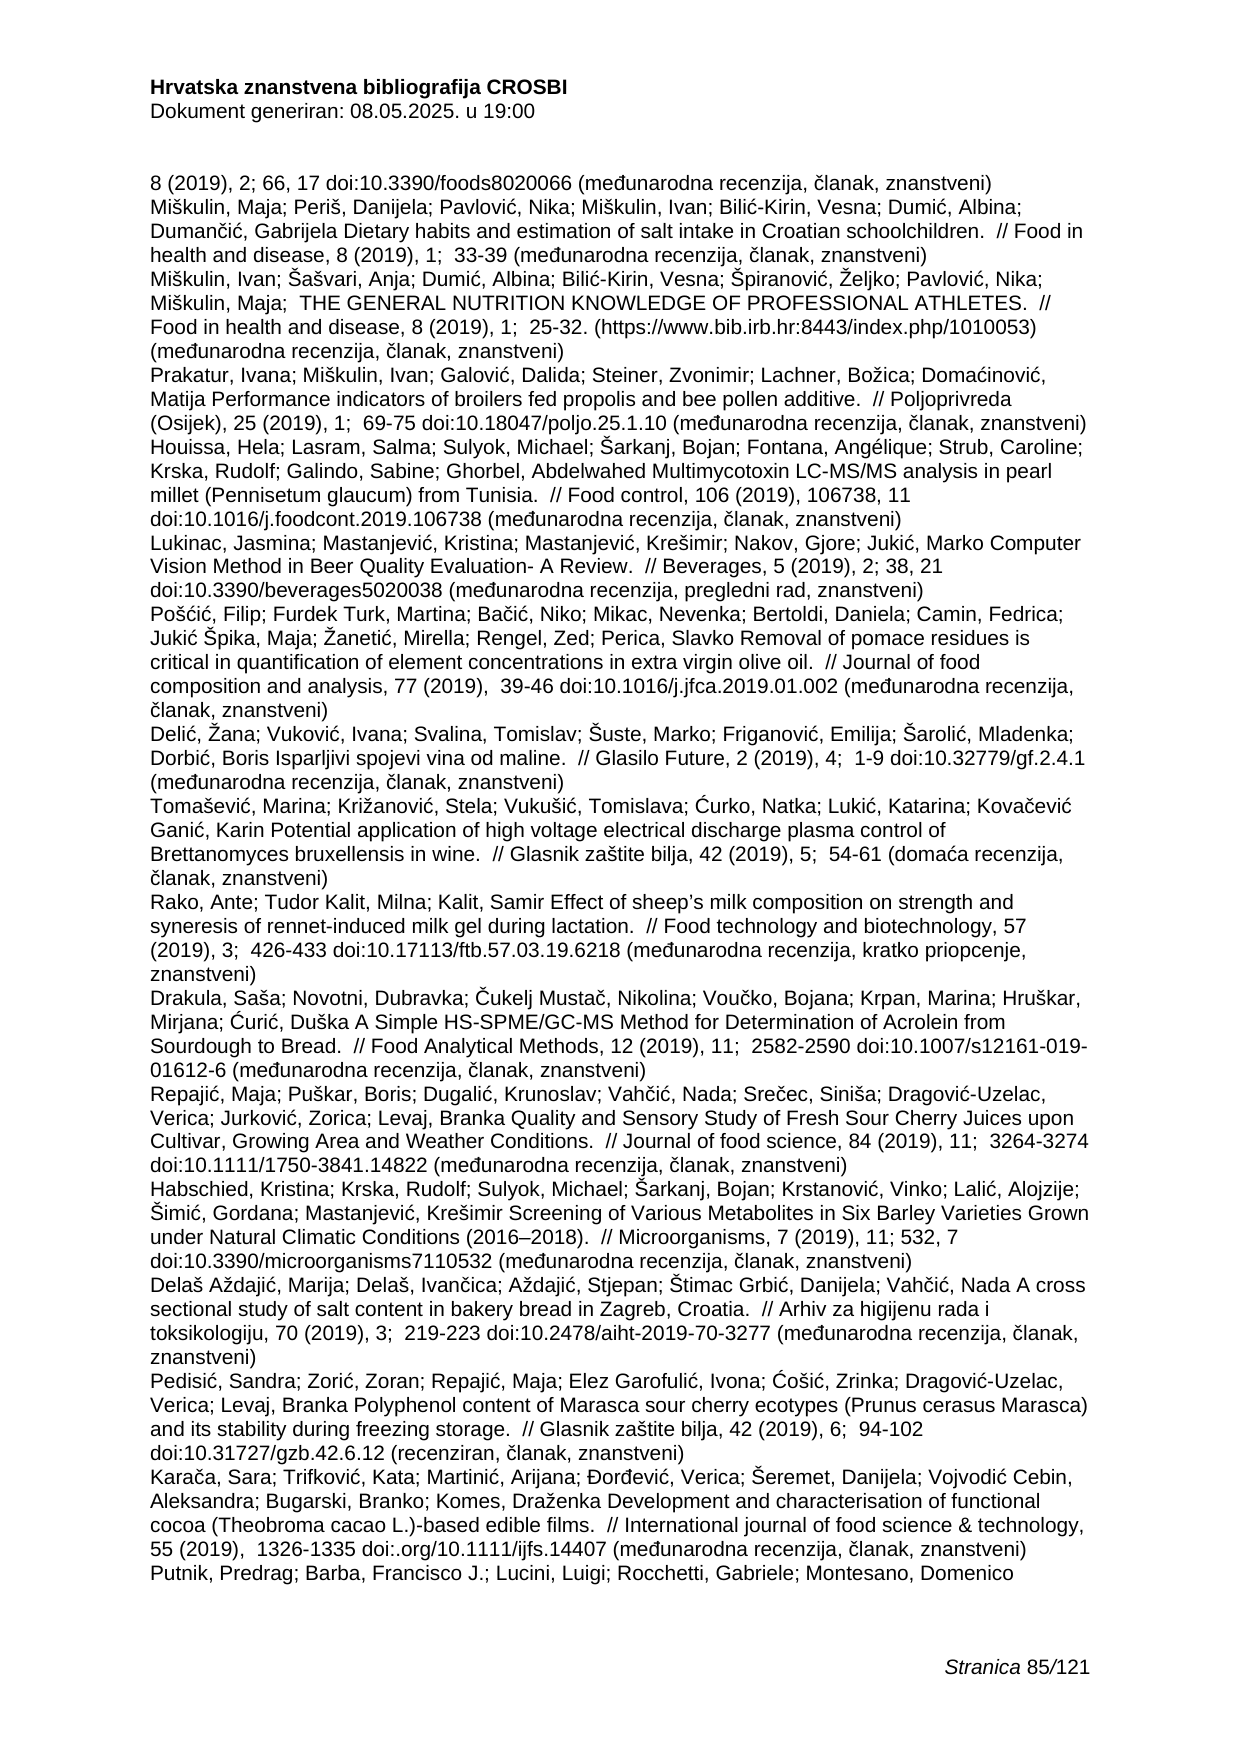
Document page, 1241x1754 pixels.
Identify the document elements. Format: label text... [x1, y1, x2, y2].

text Pošćić, Filip; Furdek Turk, Martina; Bačić, Niko; Mikac, Nevenka; Bertoldi, Daniela; Camin, Fedrica; Jukić Špika, Maja; Žanetić, Mirella; Rengel, Zed; Perica, Slavko [150, 602, 1090, 722]
text Lukinac, Jasmina; Mastanjević, Kristina; Mastanjević, Krešimir; Nakov, Gjore; Jukić, Marko [150, 530, 1090, 602]
text Repajić, Maja; Puškar, Boris; Dugalić, Krunoslav; Vahčić, Nada; Srečec, Siniša; Dragović-Uzelac, Verica; Jurković, Zorica; Levaj, Branka [150, 1081, 1090, 1177]
text Karača, Sara; Trifković, Kata; Martinić, Arijana; Đorđević, Verica; Šeremet, Danijela; Vojvodić Cebin, Aleksandra; Bugarski, Branko; Komes, Draženka [150, 1465, 1090, 1561]
text Delić, Žana; Vuković, Ivana; Svalina, Tomislav; Šuste, Marko; Friganović, Emilija; Šarolić, Mladenka; Dorbić, Boris [150, 722, 1090, 794]
text Miškulin, Maja; Periš, Danijela; Pavlović, Nika; Miškulin, Ivan; Bilić-Kirin, Vesna; Dumić, Albina; Dumančić, Gabrijela [150, 195, 1090, 267]
text Prakatur, Ivana; Miškulin, Ivan; Galović, Dalida; Steiner, Zvonimir; Lachner, Božica; Domaćinović, Matija [150, 363, 1090, 434]
text Pedisić, Sandra; Zorić, Zoran; Repajić, Maja; Elez Garofulić, Ivona; Ćošić, Zrinka; Dragović-Uzelac, Verica; Levaj, Branka [150, 1369, 1090, 1465]
text Houissa, Hela; Lasram, Salma; Sulyok, Michael; Šarkanj, Bojan; Fontana, Angélique; Strub, Caroline; Krska, Rudolf; Galindo, Sabine; Ghorbel, Abdelwahed [150, 434, 1090, 530]
text Delaš Aždajić, Marija; Delaš, Ivančica; Aždajić, Stjepan; Štimac Grbić, Danijela; Vahčić, Nada [150, 1273, 1090, 1369]
text Rako, Ante; Tudor Kalit, Milna; Kalit, Samir [150, 890, 1090, 986]
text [150, 171, 1090, 195]
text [150, 1561, 1090, 1584]
text Drakula, Saša; Novotni, Dubravka; Čukelj Mustač, Nikolina; Voučko, Bojana; Krpan, Marina; Hruškar, Mirjana; Ćurić, Duška [150, 986, 1090, 1081]
text Tomašević, Marina; Križanović, Stela; Vukušić, Tomislava; Ćurko, Natka; Lukić, Katarina; Kovačević Ganić, Karin [150, 794, 1090, 890]
text Habschied, Kristina; Krska, Rudolf; Sulyok, Michael; Šarkanj, Bojan; Krstanović, Vinko; Lalić, Alojzije; Šimić, Gordana; Mastanjević, Krešimir [150, 1177, 1090, 1273]
text Miškulin, Ivan; Šašvari, Anja; Dumić, Albina; Bilić-Kirin, Vesna; Špiranović, Željko; Pavlović, Nika; Miškulin, Maja; [150, 267, 1090, 363]
